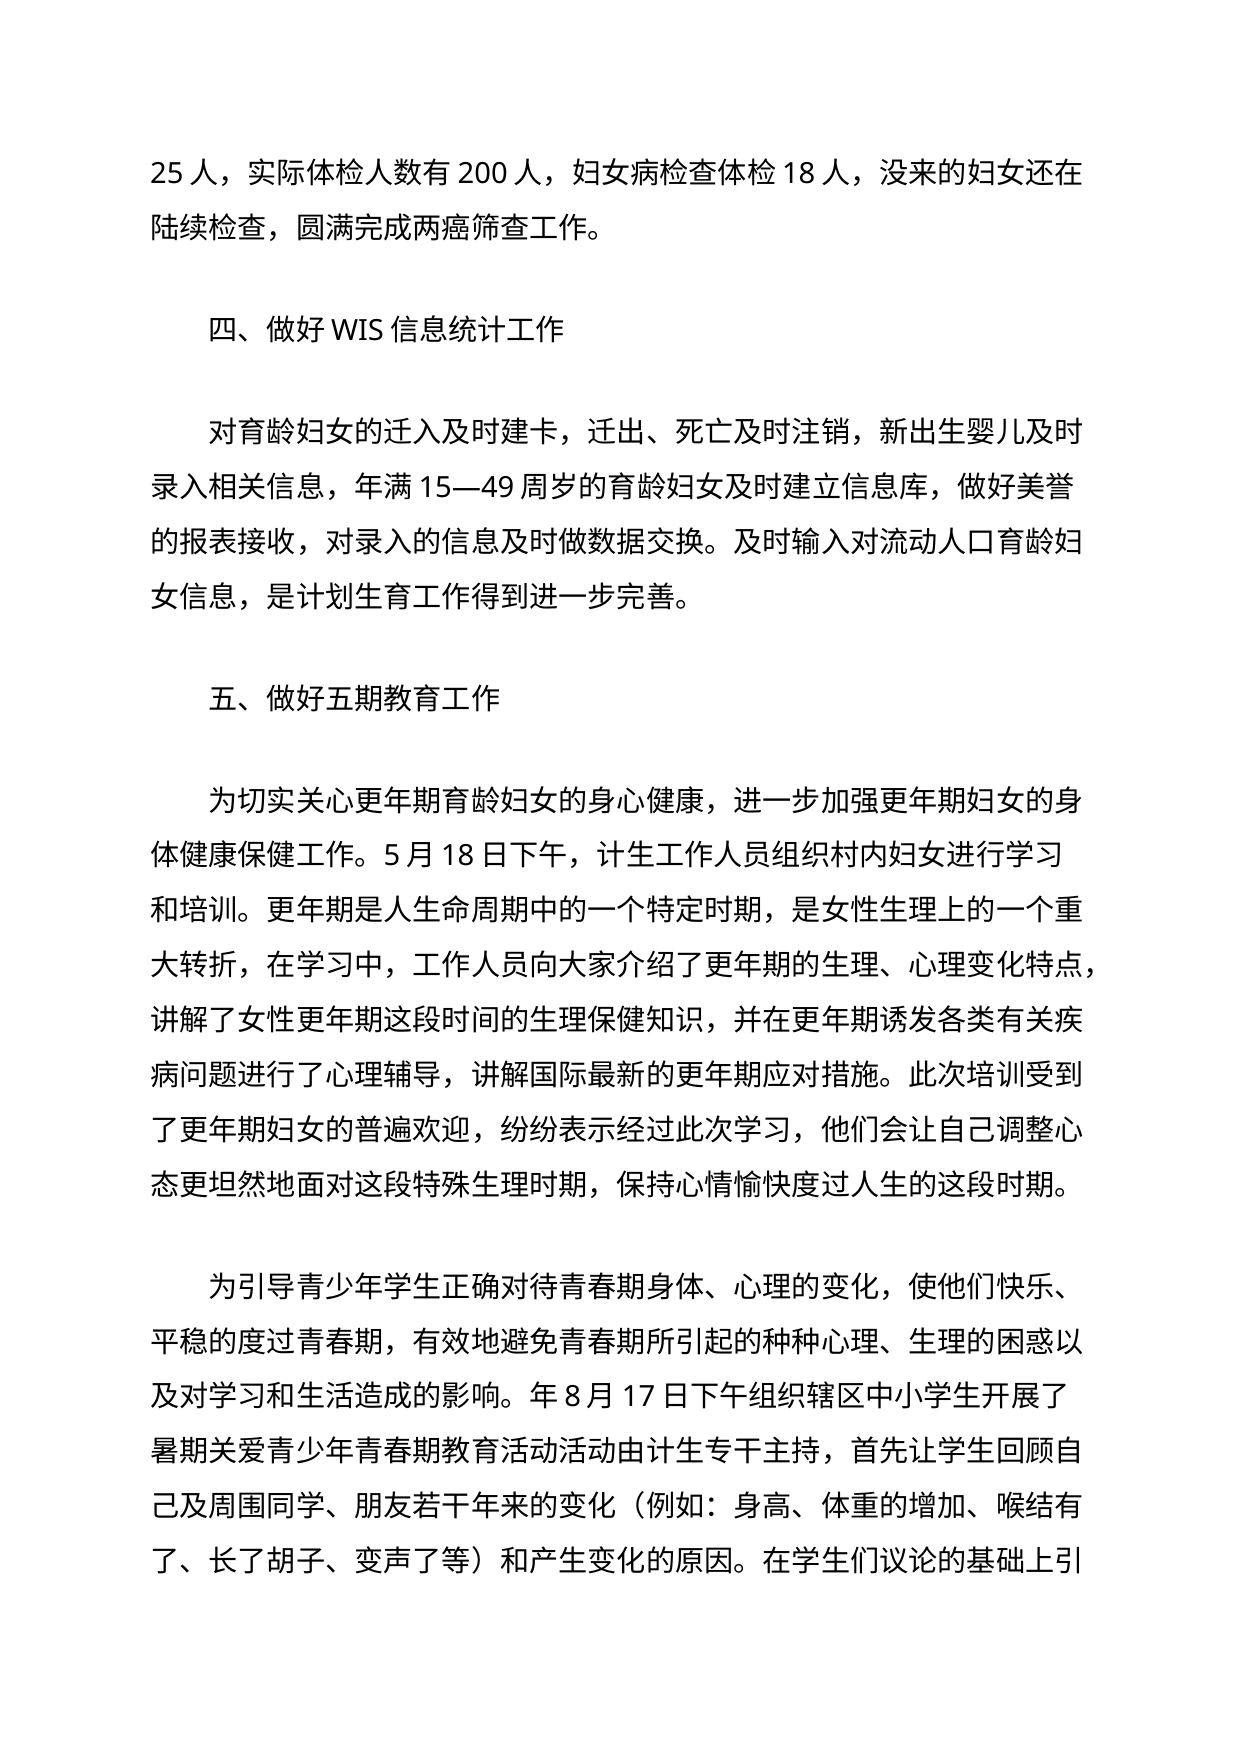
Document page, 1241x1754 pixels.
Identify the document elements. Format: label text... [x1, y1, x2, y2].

text 五、做好五期教育工作 [150, 675, 1090, 718]
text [150, 150, 1090, 247]
text 对育龄妇女的迁入及时建卡，迁出、死亡及时注销，新出生婴儿及时录入相关信息，年满15—49周岁的育龄妇女及时建立信息库，做好美誉的报表接收，对录入的信息及时做数据交换。及时输入对流动人口育龄妇女信息，是计划生育工作得到进一步完善。 [150, 409, 1090, 616]
text 为切实关心更年期育龄妇女的身心健康，进一步加强更年期妇女的身体健康保健工作。5月18日下午，计生工作人员组织村内妇女进行学习和培训。更年期是人生命周期中的一个特定时期，是女性生理上的一个重大转折，在学习中，工作人员向大家介绍了更年期的生理、心理变化特点，讲解了女性更年期这段时间的生理保健知识，并在更年期诱发各类有关疾病问题进行了心理辅导，讲解国际最新的更年期应对措施。此次培训受到了更年期妇女的普遍欢迎，纷纷表示经过此次学习，他们会让自己调整心态更坦然地面对这段特殊生理时期，保持心情愉快度过人生的这段时期。 [150, 777, 1090, 1204]
text 四、做好WIS信息统计工作 [150, 307, 1090, 349]
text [150, 1263, 1090, 1580]
